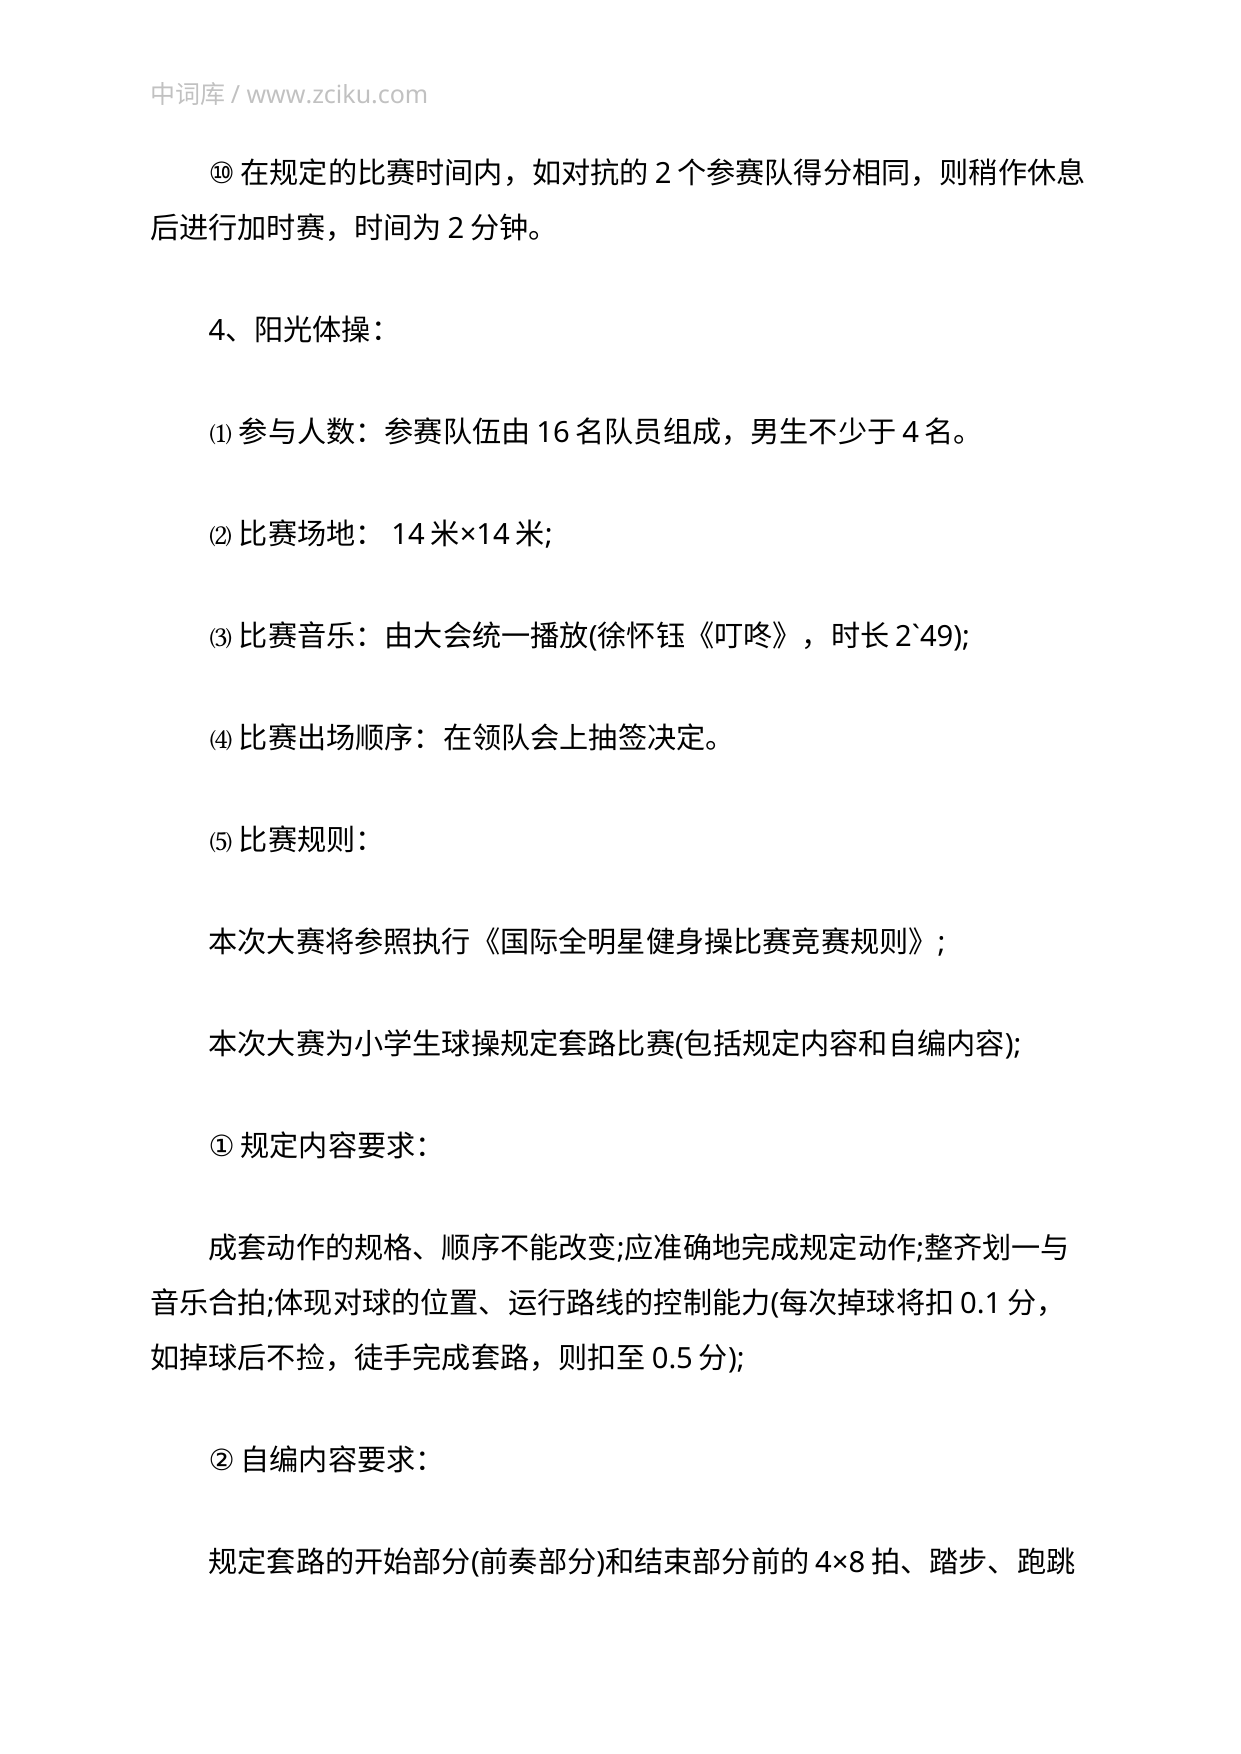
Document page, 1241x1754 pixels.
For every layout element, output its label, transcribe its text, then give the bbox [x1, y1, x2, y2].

text 成套动作的规格、顺序不能改变;应准确地完成规定动作;整齐划一与音乐合拍;体现对球的位置、运行路线的控制能力(每次掉球将扣0.1分，如掉球后不捡，徒手完成套路，则扣至0.5分); [150, 1225, 1090, 1377]
text ①规定内容要求： [150, 1123, 1090, 1165]
text ⑴参与人数：参赛队伍由16名队员组成，男生不少于4名。 [150, 409, 1090, 451]
text ⑷比赛出场顺序：在领队会上抽签决定。 [150, 715, 1090, 757]
text 4、阳光体操： [150, 307, 1090, 349]
text ⑩在规定的比赛时间内，如对抗的2个参赛队得分相同，则稍作休息后进行加时赛，时间为2分钟。 [150, 150, 1090, 247]
text ⑵比赛场地： 14米×14米; [150, 511, 1090, 553]
text 本次大赛为小学生球操规定套路比赛(包括规定内容和自编内容); [150, 1021, 1090, 1063]
text ⑸比赛规则： [150, 817, 1090, 859]
text 本次大赛将参照执行《国际全明星健身操比赛竞赛规则》; [150, 919, 1090, 961]
text ②自编内容要求： [150, 1437, 1090, 1479]
text ⑶比赛音乐：由大会统一播放(徐怀钰《叮咚》，时长2`49); [150, 613, 1090, 655]
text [150, 1539, 1090, 1581]
